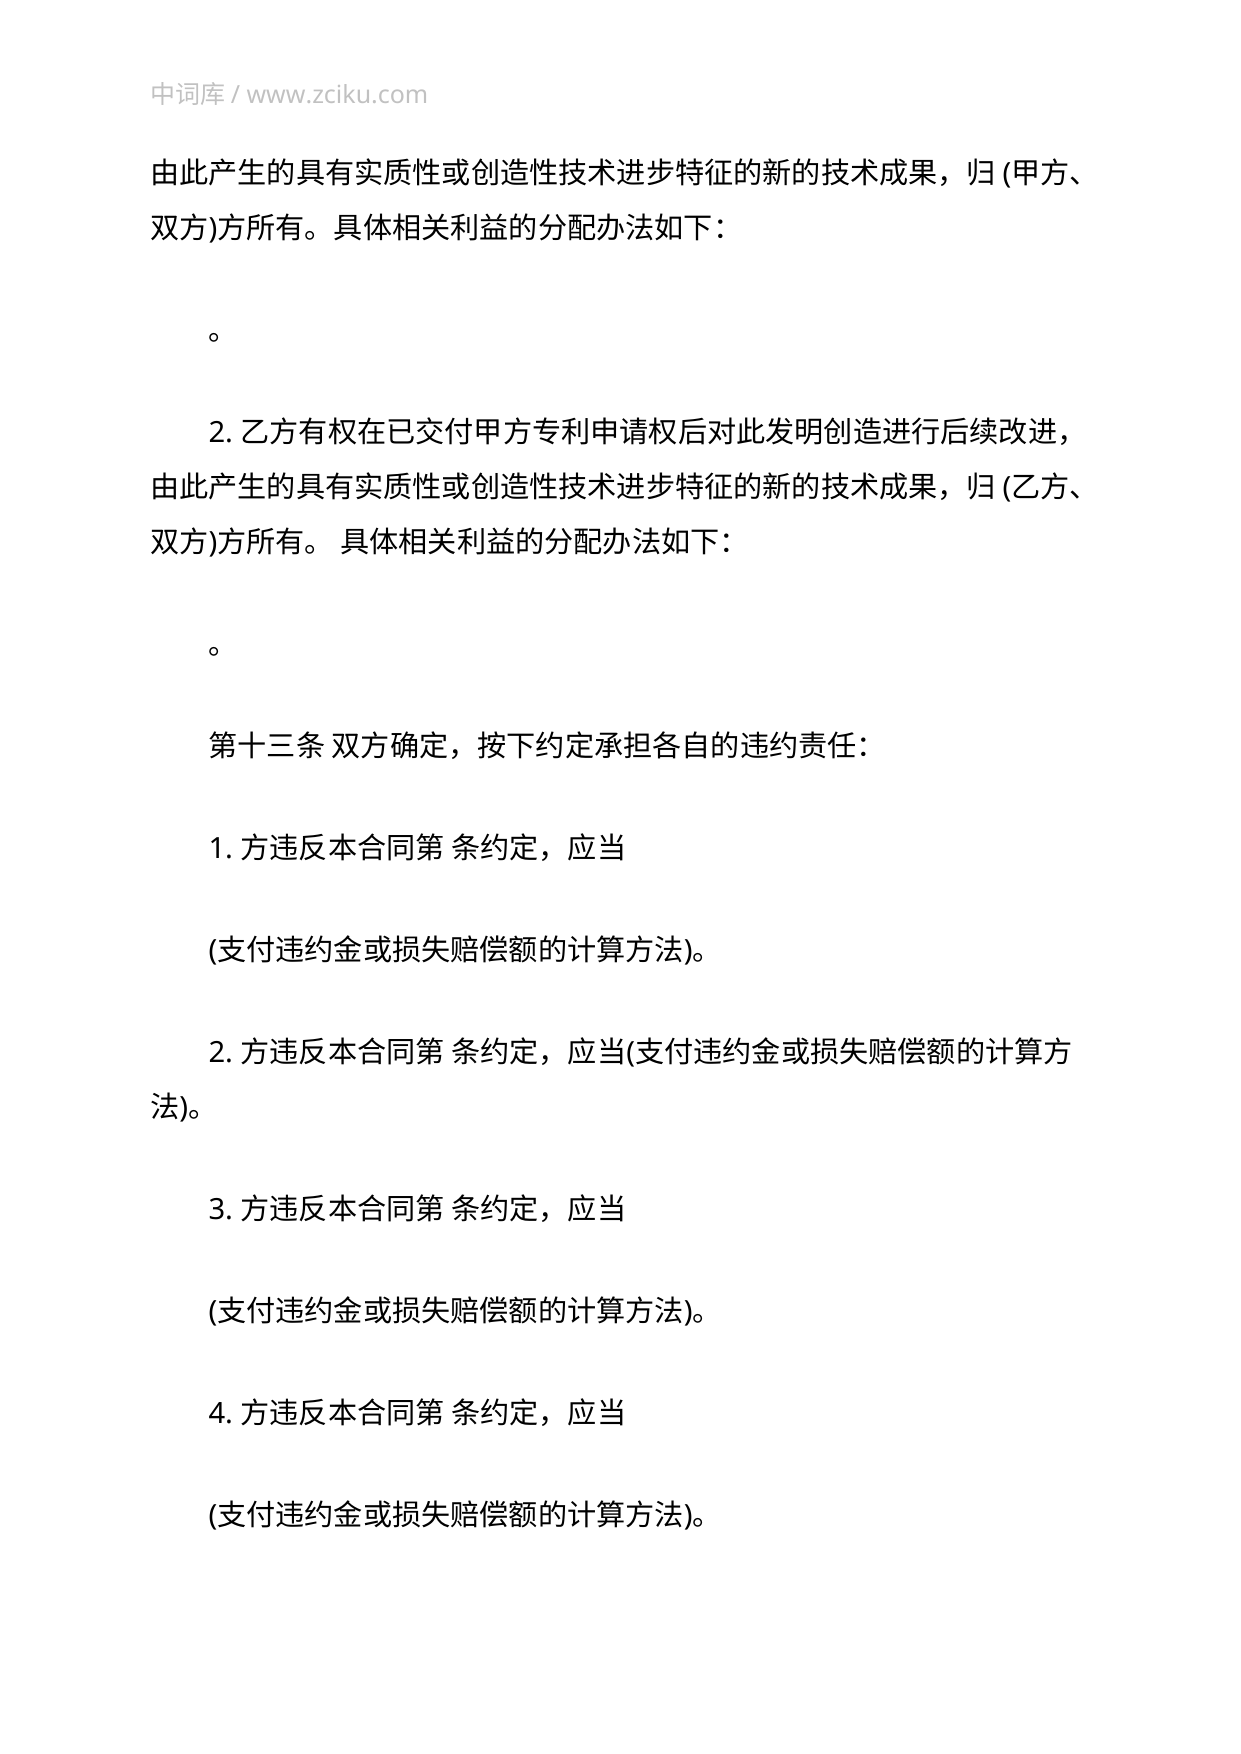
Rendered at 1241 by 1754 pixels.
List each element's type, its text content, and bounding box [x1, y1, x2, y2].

text 4. 方违反本合同第 条约定，应当 [150, 1389, 1090, 1432]
text 2. 方违反本合同第 条约定，应当(支付违约金或损失赔偿额的计算方法)。 [150, 1028, 1090, 1126]
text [150, 150, 1090, 247]
text 。 [150, 307, 1090, 349]
text (支付违约金或损失赔偿额的计算方法)。 [150, 926, 1090, 969]
text 第十三条 双方确定，按下约定承担各自的违约责任： [150, 722, 1090, 765]
text 。 [150, 621, 1090, 663]
text 1. 方违反本合同第 条约定，应当 [150, 824, 1090, 867]
text 3. 方违反本合同第 条约定，应当 [150, 1185, 1090, 1228]
text (支付违约金或损失赔偿额的计算方法)。 [150, 1491, 1090, 1533]
text (支付违约金或损失赔偿额的计算方法)。 [150, 1287, 1090, 1329]
text 2. 乙方有权在已交付甲方专利申请权后对此发明创造进行后续改进， 由此产生的具有实质性或创造性技术进步特征的新的技术成果，归 (乙方、双方)方所有。 具体相关利益的分配办法如下： [150, 409, 1090, 561]
